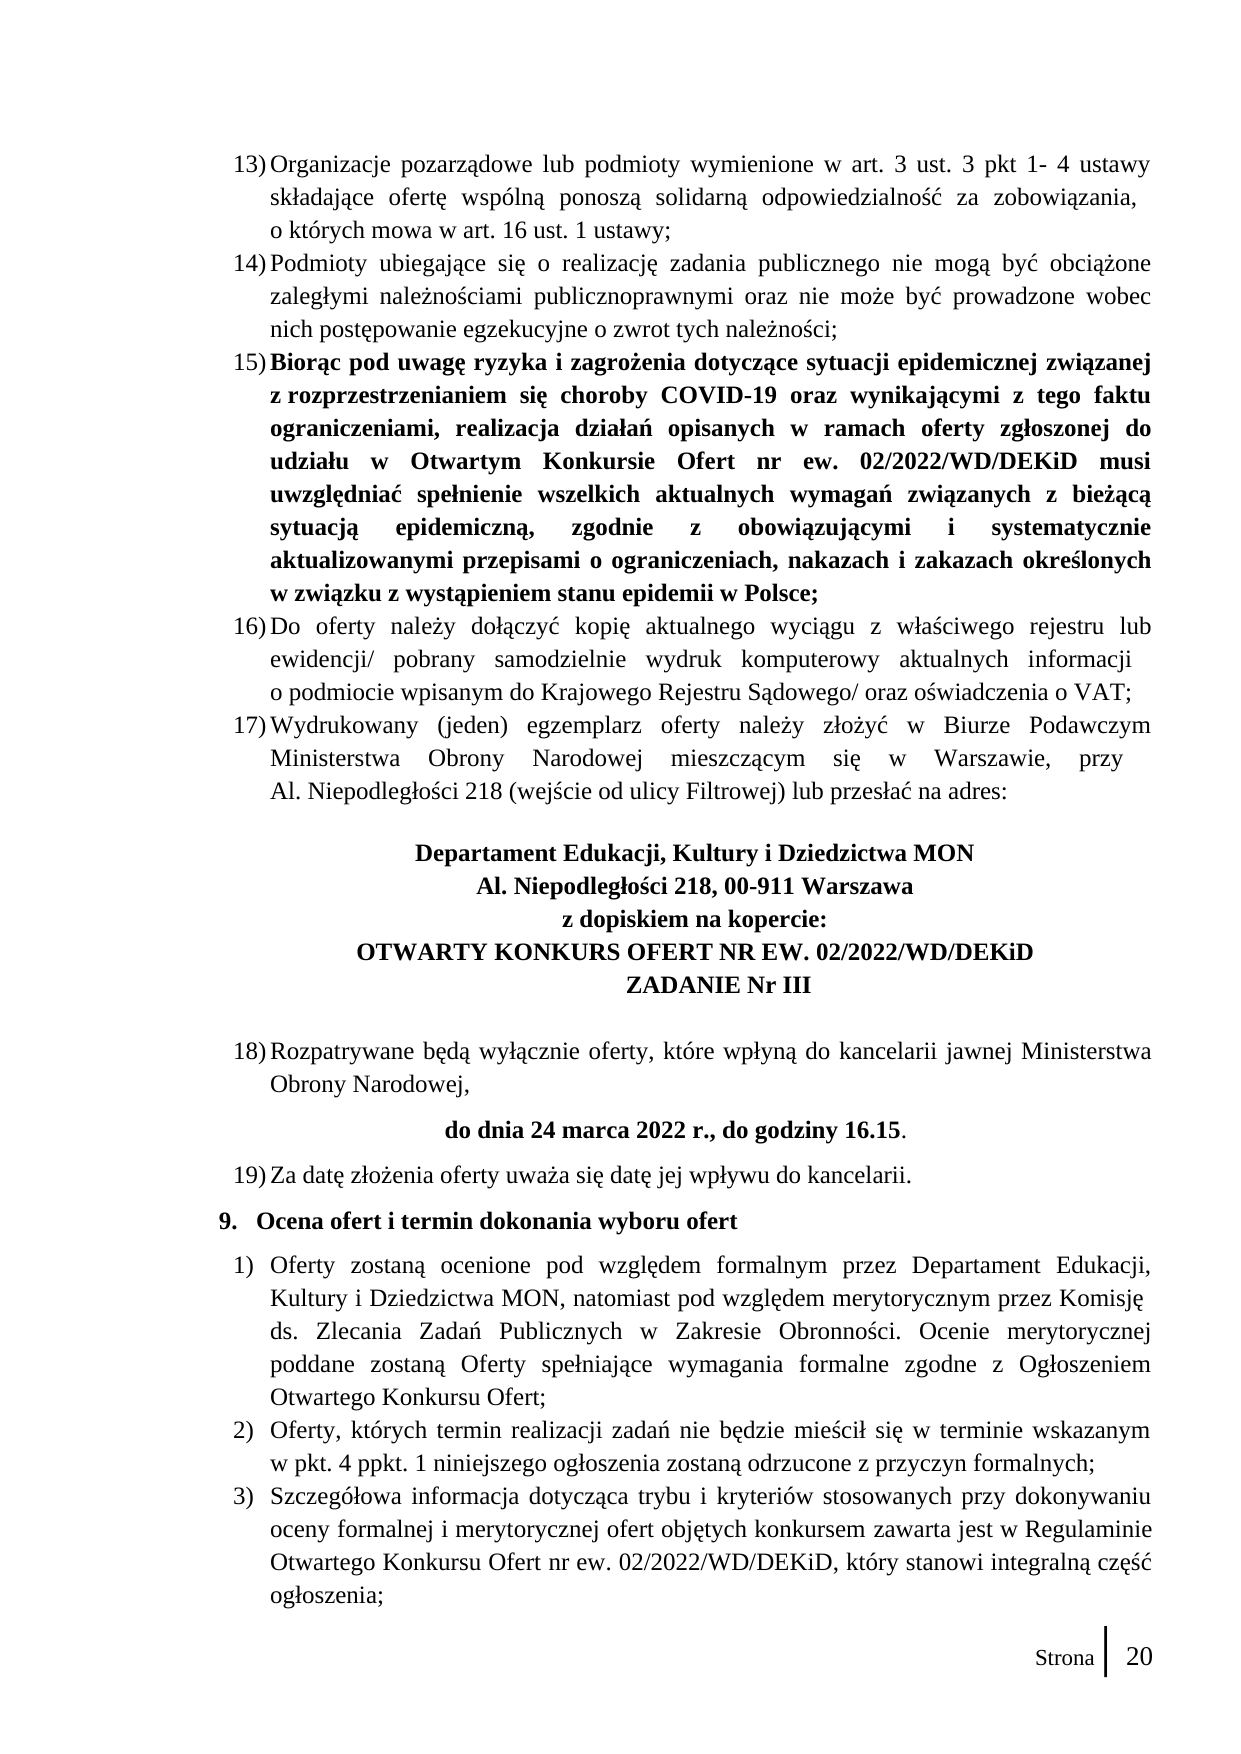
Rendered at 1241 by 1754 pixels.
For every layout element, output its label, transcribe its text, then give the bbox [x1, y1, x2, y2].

list Biorąc pod uwagę ryzyka i zagrożenia dotyczące sytuacji epidemicznej związanej z rozprzestrzenianiem się choroby COVID-19 oraz wynikającymi z tego faktu ograniczeniami, realizacja działań opisanych w ramach oferty zgłoszonej do udziału w Otwartym Konkursie Ofert nr ew. 02/2022/WD/DEKiD musi uwzględniać spełnienie wszelkich aktualnych wymagań związanych z bieżącą sytuacją epidemiczną, zgodnie z obowiązującymi i systematycznie aktualizowanymi przepisami o ograniczeniach, nakazach i zakazach określonych w związku z wystąpieniem stanu epidemii w Polsce; [233, 347, 1152, 607]
list Podmioty ubiegające się o realizację zadania publicznego nie mogą być obciążone zaległymi należnościami publicznoprawnymi oraz nie może być prowadzone wobec nich postępowanie egzekucyjne o zwrot tych należności; [233, 248, 1152, 342]
list Rozpatrywane będą wyłącznie oferty, które wpłyną do kancelarii jawnej Ministerstwa Obrony Narodowej, [233, 1036, 1152, 1098]
list Za datę złożenia oferty uważa się datę jej wpływu do kancelarii. [233, 1160, 1152, 1189]
list Oferty, których termin realizacji zadań nie będzie mieścił się w terminie wskazanym w pkt. 4 ppkt. 1 niniejszego ogłoszenia zostaną odrzucone z przyczyn formalnych; [233, 1415, 1152, 1477]
text do dnia 24 marca 2022 r., do godziny 16.15. [201, 1115, 1150, 1143]
list z dopiskiem na kopercie: [240, 904, 1150, 933]
list Wydrukowany (jeden) egzemplarz oferty należy złożyć w Biurze Podawczym Ministerstwa Obrony Narodowej mieszczącym się w Warszawie, przy Al. Niepodległości 218 (wejście od ulicy Filtrowej) lub przesłać na adres: [233, 710, 1152, 805]
list Departament Edukacji, Kultury i Dziedzictwa MON [240, 838, 1150, 867]
list Oferty zostaną ocenione pod względem formalnym przez Departament Edukacji, Kultury i Dziedzictwa MON, natomiast pod względem merytorycznym przez Komisję ds. Zlecania Zadań Publicznych w Zakresie Obronności. Ocenie merytorycznej poddane zostaną Oferty spełniające wymagania formalne zgodne z Ogłoszeniem Otwartego Konkursu Ofert; [233, 1250, 1152, 1411]
list Do oferty należy dołączyć kopię aktualnego wyciągu z właściwego rejestru lub ewidencji/ pobrany samodzielnie wydruk komputerowy aktualnych informacji o podmiocie wpisanym do Krajowego Rejestru Sądowego/ oraz oświadczenia o VAT; [233, 611, 1152, 706]
subtitle ZADANIE Nr III [285, 970, 1152, 1032]
list Ocena ofert i termin dokonania wyboru ofert [218, 1206, 1151, 1234]
list Szczegółowa informacja dotycząca trybu i kryteriów stosowanych przy dokonywaniu oceny formalnej i merytorycznej ofert objętych konkursem zawarta jest w Regulaminie Otwartego Konkursu Ofert nr ew. 02/2022/WD/DEKiD, który stanowi integralną część ogłoszenia; [233, 1481, 1152, 1609]
list Al. Niepodległości 218, 00-911 Warszawa [240, 871, 1150, 900]
list OTWARTY KONKURS OFERT NR EW. 02/2022/WD/DEKiD [240, 937, 1150, 966]
list Organizacje pozarządowe lub podmioty wymienione w art. 3 ust. 3 pkt 1- 4 ustawy składające ofertę wspólną ponoszą solidarną odpowiedzialność za zobowiązania, o których mowa w art. 16 ust. 1 ustawy; [233, 149, 1152, 243]
